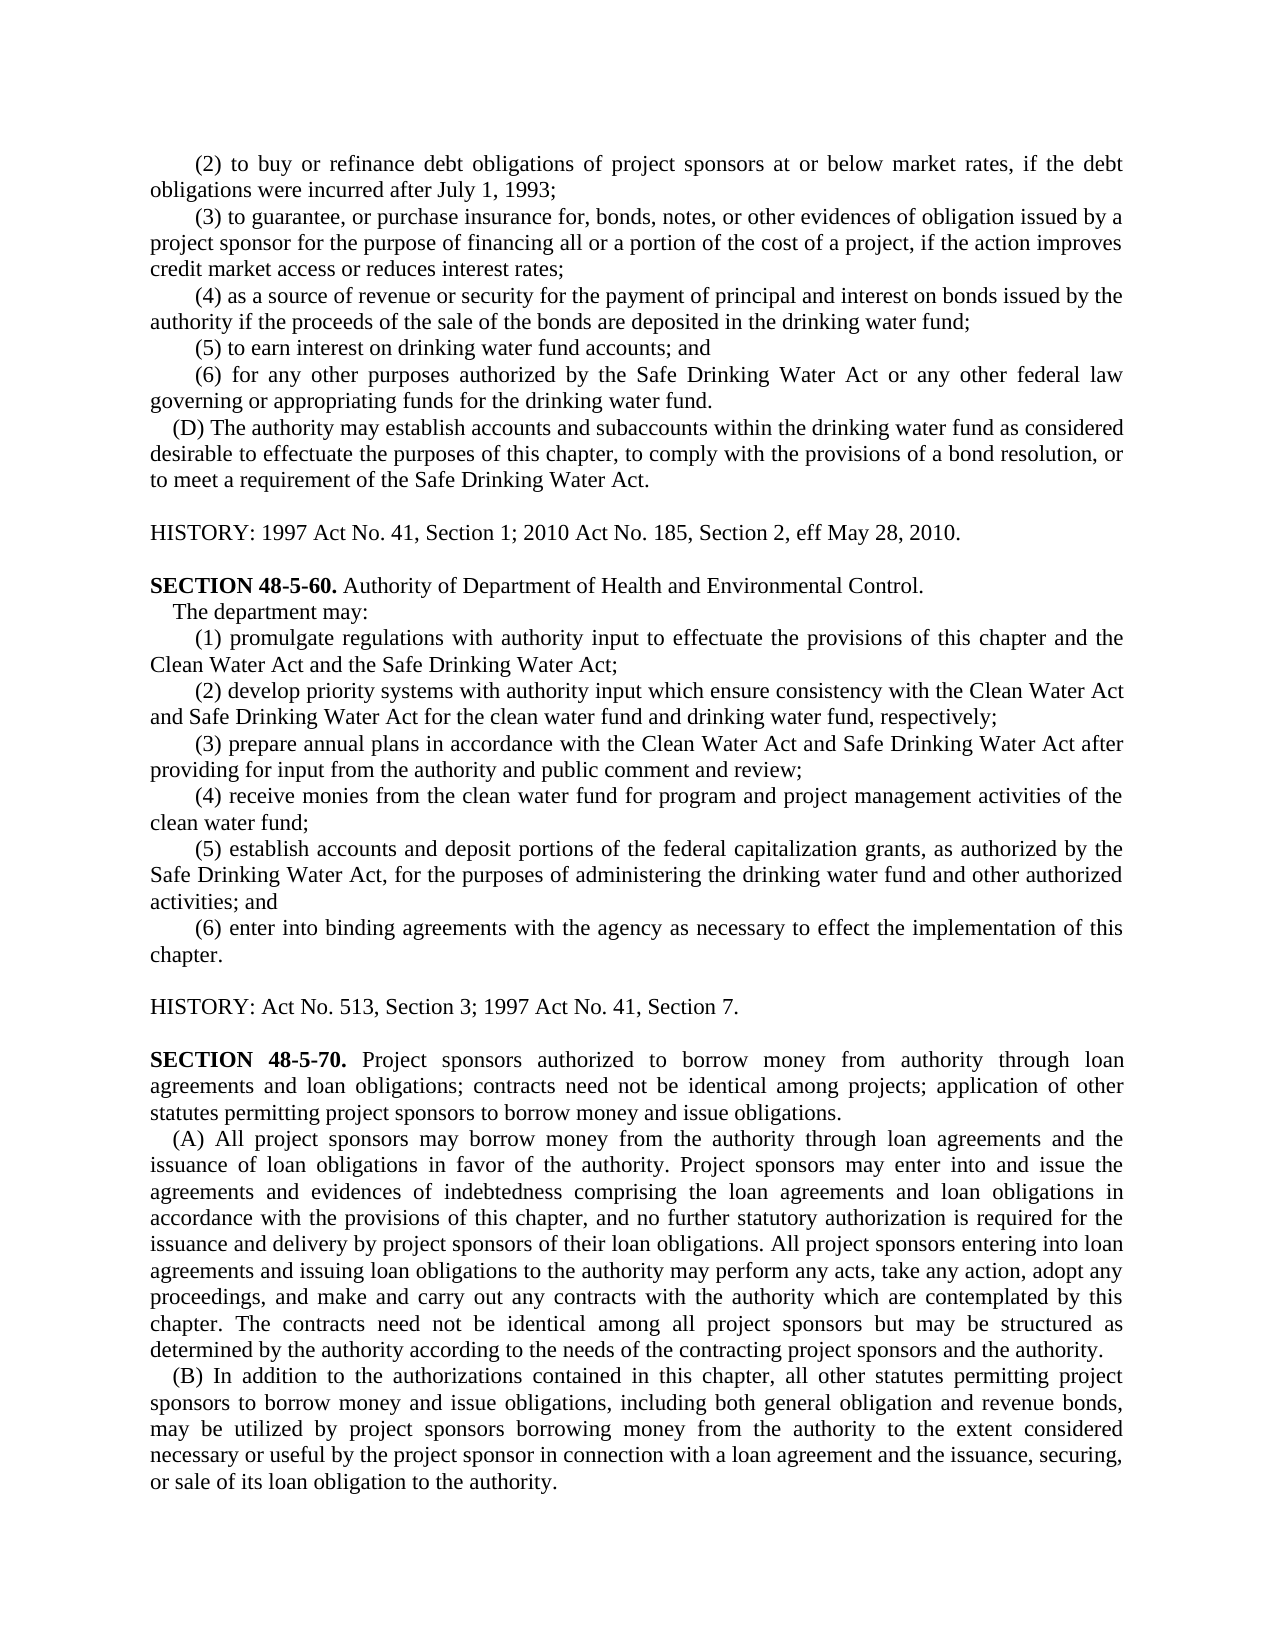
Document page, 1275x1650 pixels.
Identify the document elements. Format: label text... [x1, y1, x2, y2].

text (A) All project sponsors may borrow money from the authority through loan agreements and the issuance of loan obligations in favor of the authority. Project sponsors may enter into and issue the agreements and evidences of indebtedness comprising the loan agreements and loan obligations in accordance with the provisions of this chapter, and no further statutory authorization is required for the issuance and delivery by project sponsors of their loan obligations. All project sponsors entering into loan agreements and issuing loan obligations to the authority may perform any acts, take any action, adopt any proceedings, and make and carry out any contracts with the authority which are contemplated by this chapter. The contracts need not be identical among all project sponsors but may be structured as determined by the authority according to the needs of the contracting project sponsors and the authority. [150, 1125, 1125, 1362]
text (B) In addition to the authorizations contained in this chapter, all other statutes permitting project sponsors to borrow money and issue obligations, including both general obligation and revenue bonds, may be utilized by project sponsors borrowing money from the authority to the extent considered necessary or useful by the project sponsor in connection with a loan agreement and the issuance, securing, or sale of its loan obligation to the authority. [150, 1362, 1125, 1494]
text (D) The authority may establish accounts and subaccounts within the drinking water fund as considered desirable to effectuate the purposes of this chapter, to comply with the provisions of a bond resolution, or to meet a requirement of the Safe Drinking Water Act. [150, 413, 1125, 493]
text (4) as a source of revenue or security for the payment of principal and interest on bonds issued by the authority if the proceeds of the sale of the bonds are deposited in the drinking water fund; [150, 282, 1125, 334]
text (2) to buy or refinance debt obligations of project sponsors at or below market rates, if the debt obligations were incurred after July 1, 1993; [150, 150, 1125, 203]
text SECTION 48-5-60. Authority of Department of Health and Environmental Control. [150, 572, 1125, 598]
text (6) enter into binding agreements with the agency as necessary to effect the implementation of this chapter. [150, 914, 1125, 967]
text (5) establish accounts and deposit portions of the federal capitalization grants, as authorized by the Safe Drinking Water Act, for the purposes of administering the drinking water fund and other authorized activities; and [150, 835, 1125, 914]
text (5) to earn interest on drinking water fund accounts; and [150, 334, 1125, 361]
text HISTORY: Act No. 513, Section 3; 1997 Act No. 41, Section 7. [150, 993, 1125, 1020]
text (2) develop priority systems with authority input which ensure consistency with the Clean Water Act and Safe Drinking Water Act for the clean water fund and drinking water fund, respectively; [150, 677, 1125, 730]
text (3) prepare annual plans in accordance with the Clean Water Act and Safe Drinking Water Act after providing for input from the authority and public comment and review; [150, 730, 1125, 782]
text (1) promulgate regulations with authority input to effectuate the provisions of this chapter and the Clean Water Act and the Safe Drinking Water Act; [150, 624, 1125, 677]
text (4) receive monies from the clean water fund for program and project management activities of the clean water fund; [150, 782, 1125, 835]
text SECTION 48-5-70. Project sponsors authorized to borrow money from authority through loan agreements and loan obligations; contracts need not be identical among projects; application of other statutes permitting project sponsors to borrow money and issue obligations. [150, 1046, 1125, 1125]
text (6) for any other purposes authorized by the Safe Drinking Water Act or any other federal law governing or appropriating funds for the drinking water fund. [150, 361, 1125, 413]
text The department may: [150, 598, 1125, 624]
text (3) to guarantee, or purchase insurance for, bonds, notes, or other evidences of obligation issued by a project sponsor for the purpose of financing all or a portion of the cost of a project, if the action improves credit market access or reduces interest rates; [150, 203, 1125, 282]
text HISTORY: 1997 Act No. 41, Section 1; 2010 Act No. 185, Section 2, eff May 28, 2010. [150, 519, 1125, 545]
